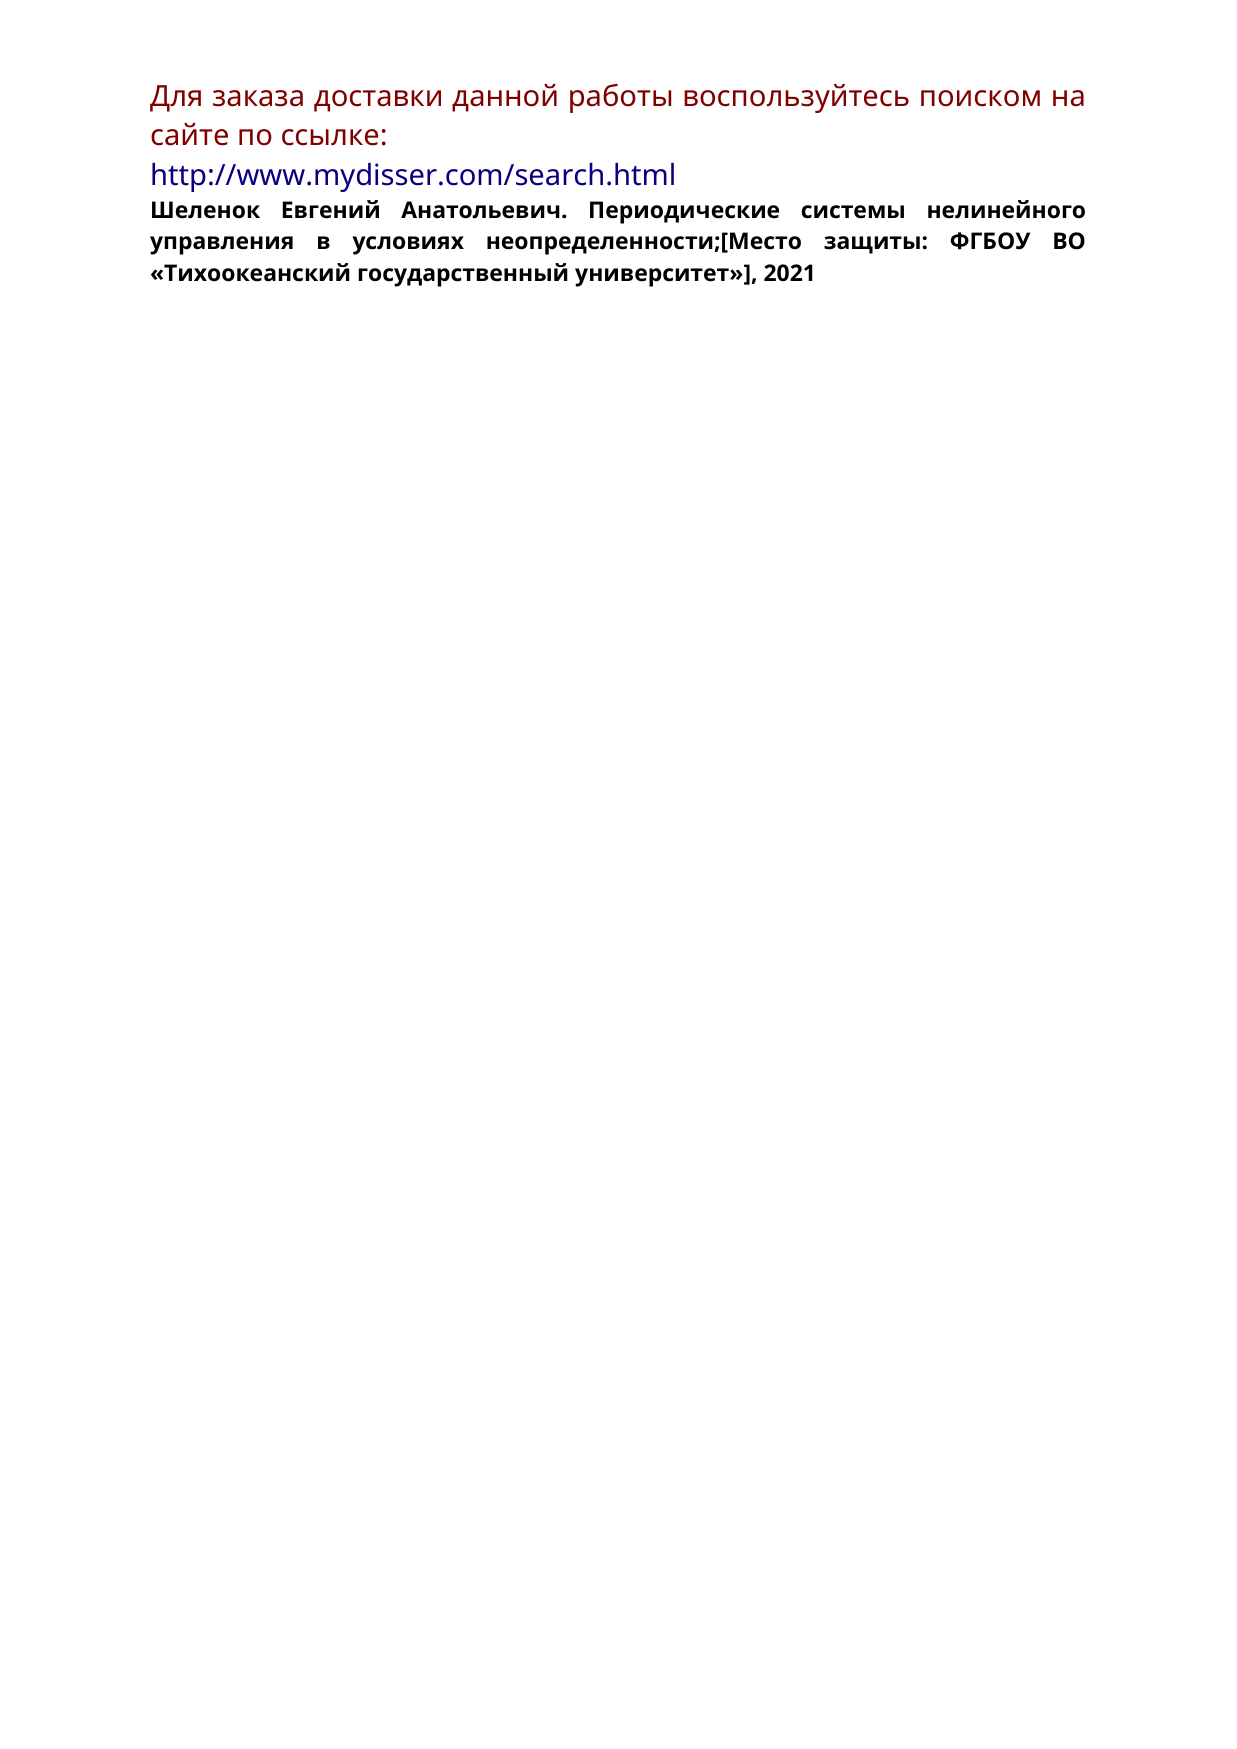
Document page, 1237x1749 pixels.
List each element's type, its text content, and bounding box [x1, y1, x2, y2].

text Шеленок Евгений Анатольевич. Периодические системы нелинейного управления в условиях неопределенности;[Место защиты: ФГБОУ ВО «Тихоокеанский государственный университет»], 2021 [150, 194, 1086, 288]
